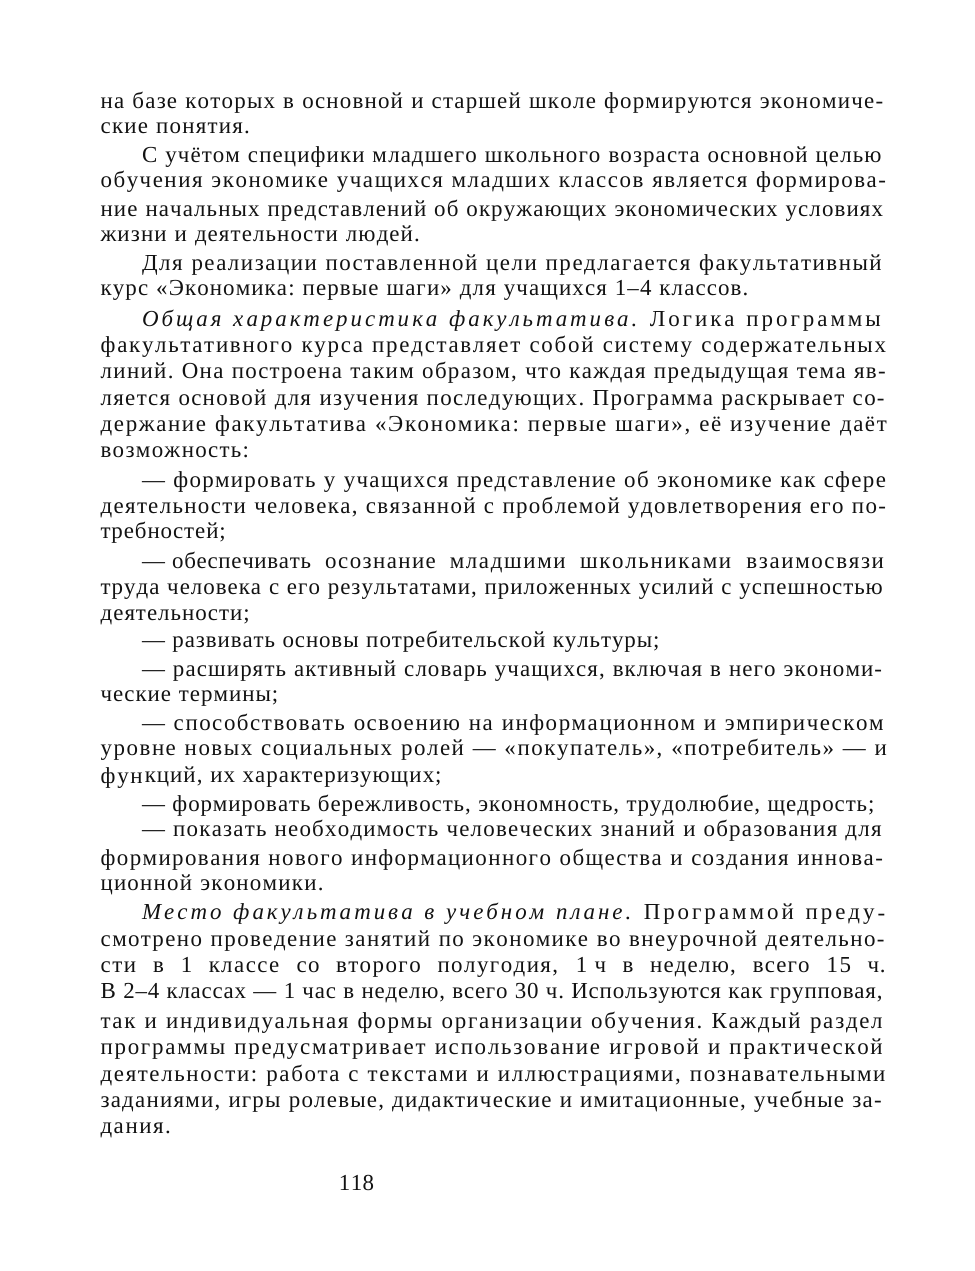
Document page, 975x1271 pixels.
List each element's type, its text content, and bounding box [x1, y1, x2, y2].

text — развивать основы потребительской культуры; [100, 629, 911, 652]
text С учётом специфики младшего школьного возраста основной целью обучения экономике учащихся младших классов является формирова- [100, 143, 911, 192]
text - смотрено проведение занятий по экономике во внеурочной деятельно- сти в 1 классе со второго полугодия, 1 ч в неделю, всего 15 ч. В 2–4 классах — 1 час в неделю, всего 30 ч. Используются как групповая, [100, 900, 911, 1003]
text Для реализации поставленной цели предлагается факультативный курс «Экономика: первые шаги» для учащихся 1–4 классов. [100, 251, 911, 301]
text на базе которых в основной и старшей школе формируются экономиче- ские понятия. [100, 89, 911, 138]
text — формировать у учащихся представление об экономике как сфере деятельности человека, связанной с проблемой удовлетворения его по- требностей; [100, 467, 911, 544]
text — способствовать освоению на информационном и эмпирическом уровне новых социальных ролей — «покупатель», «потребитель» — и [100, 711, 911, 760]
text ние начальных представлений об окружающих экономических условиях жизни и деятельности людей. [100, 197, 911, 247]
text — расширять активный словарь учащихся, включая в него экономи- ческие термины; [100, 657, 911, 706]
text кций, их характеризующих; [100, 765, 911, 787]
text формирования нового информационного общества и создания иннова- ционной экономики. [100, 846, 911, 896]
text так и индивидуальная формы организации обучения. Каждый раздел программы предусматривает использование игровой и практической деятельности: работа с текстами и иллюстрациями, познавательными заданиями, игры ролевые, дидактические и имитационные, учебные за- дания. [100, 1008, 911, 1138]
text — формировать бережливость, экономность, трудолюбие, щедрость; — показать необходимость человеческих знаний и образования для [100, 792, 911, 841]
text Общая характеристика факультатива. Логика программы факультативного курса представляет собой систему содержательных линий. Она построена таким образом, что каждая предыдущая тема яв- ляется основой для изучения последующих. Программа раскрывает со- держание факультатива «Экономика: первые шаги», её изучение даёт возможность: [100, 305, 911, 463]
text — обеспечивать осознание младшими школьниками взаимосвязи труда человека с его результатами, приложенных усилий с успешностью деятельности; [100, 548, 911, 625]
